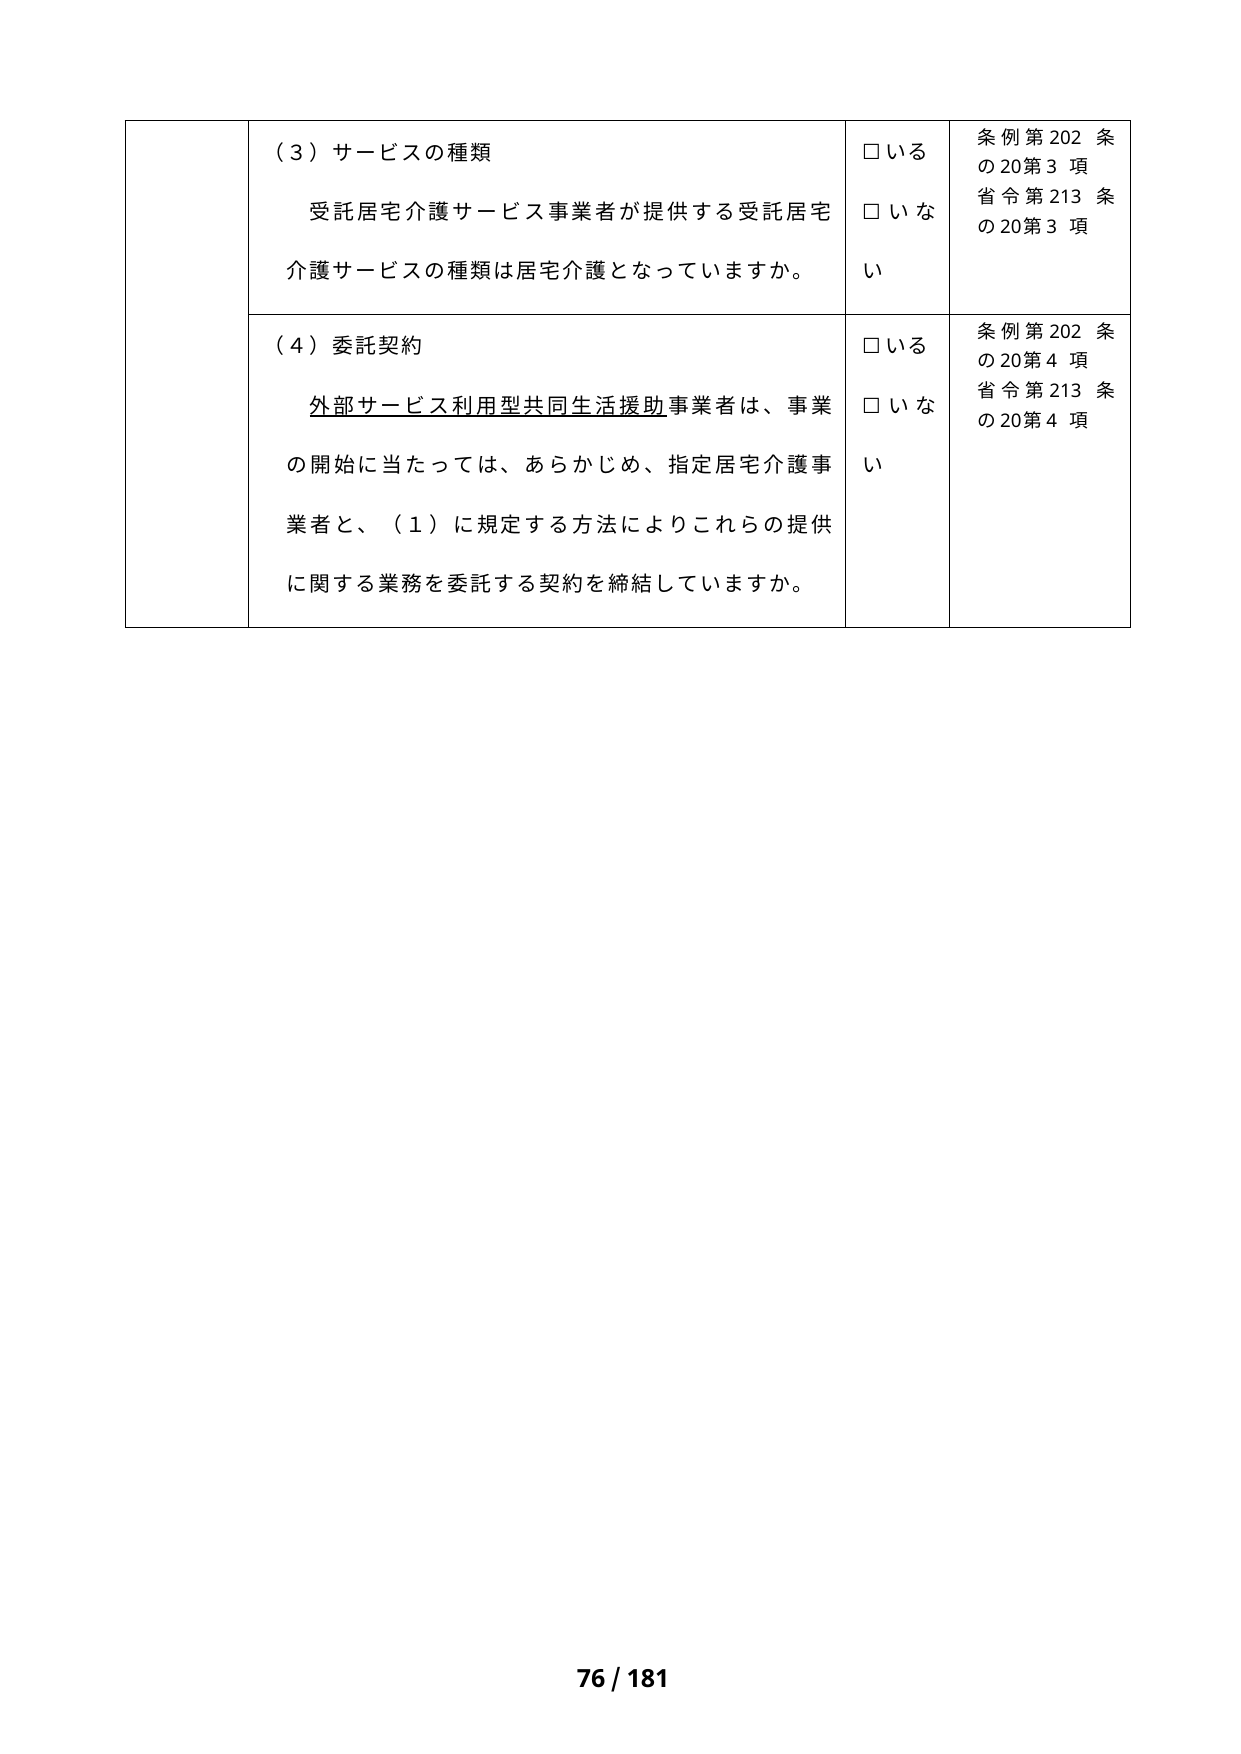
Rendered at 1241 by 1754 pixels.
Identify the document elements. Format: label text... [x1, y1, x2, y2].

table_cell ☐いる ☐いない [846, 315, 949, 627]
table_cell 条例第202条の20第3項 省令第213条の20第3項 [950, 121, 1130, 314]
table_cell ☐いる ☐いない [846, 121, 949, 314]
table_cell 条例第202条の20第4項 省令第213条の20第4項 [950, 315, 1130, 627]
table_cell （３）サービスの種類 受託居宅介護サービス事業者が提供する受託居宅介護サービスの種類は居宅介護となっていますか。 [249, 121, 845, 314]
table_cell （４）委託契約 外部サービス利用型共同生活援助事業者は、事業の開始に当たっては、あらかじめ、指定居宅介護事業者と、（１）に規定する方法によりこれらの提供に関する業務を委託する契約を締結していますか。 [249, 315, 845, 627]
